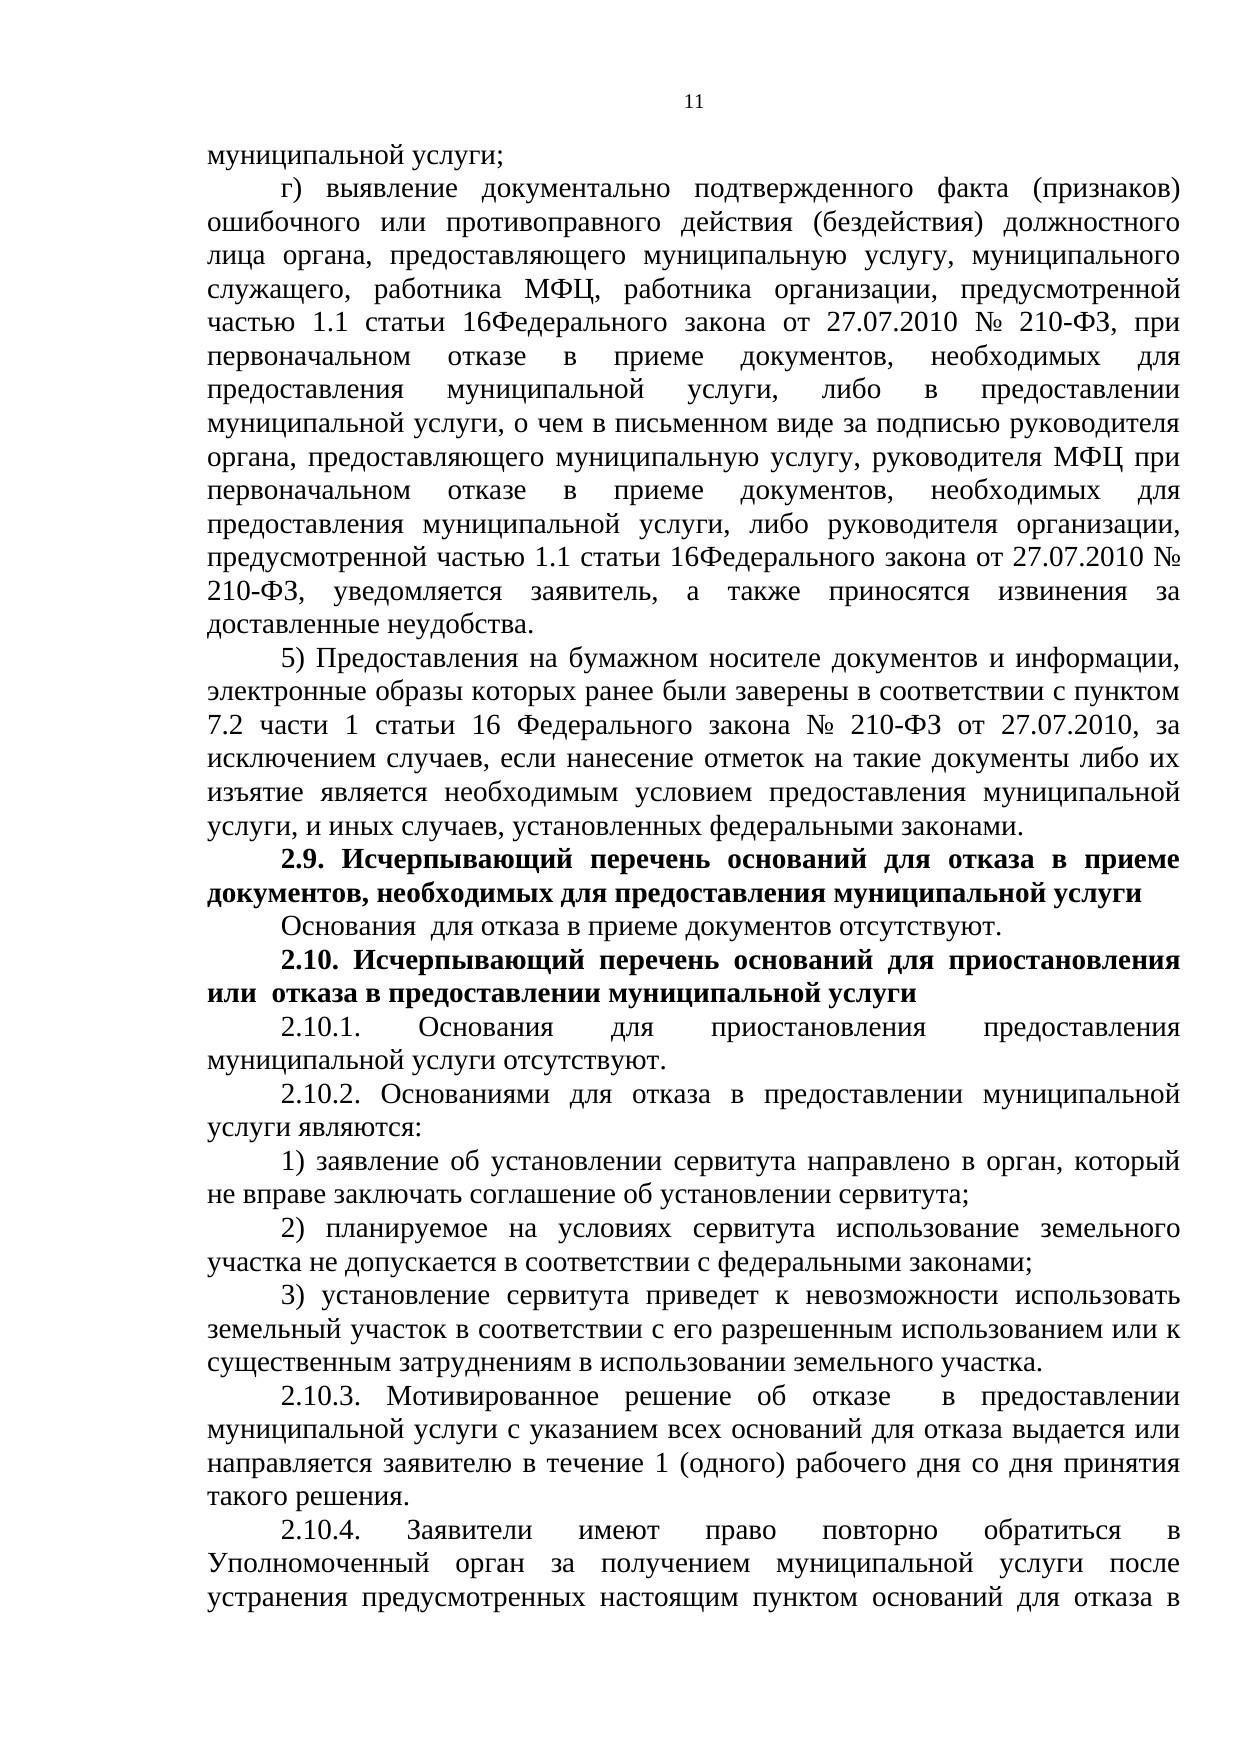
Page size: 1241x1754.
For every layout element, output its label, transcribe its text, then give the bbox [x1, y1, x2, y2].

text 2.10.1. Основания для приостановления предоставления муниципальной услуги отсутствуют. [207, 1009, 1181, 1076]
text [207, 137, 1181, 170]
text 5) Предоставления на бумажном носителе документов и информации, электронные образы которых ранее были заверены в соответствии с пунктом 7.2 части 1 статьи 16 Федерального закона № 210-ФЗ от 27.07.2010, за исключением случаев, если нанесение отметок на такие документы либо их изъятие является необходимым условием предоставления муниципальной услуги, и иных случаев, установленных федеральными законами. [207, 640, 1181, 841]
text 2) планируемое на условиях сервитута использование земельного участка не допускается в соответствии с федеральными законами; [207, 1210, 1181, 1277]
text 2.10. Исчерпывающий перечень оснований для приостановления или отказа в предоставлении муниципальной услуги [207, 942, 1181, 1009]
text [207, 1512, 1181, 1613]
text 2.9. Исчерпывающий перечень оснований для отказа в приеме документов, необходимых для предоставления муниципальной услуги [207, 841, 1181, 908]
text 3) установление сервитута приведет к невозможности использовать земельный участок в соответствии с его разрешенным использованием или к существенным затруднениям в использовании земельного участка. [207, 1277, 1181, 1378]
text 1) заявление об установлении сервитута направлено в орган, который не вправе заключать соглашение об установлении сервитута; [207, 1143, 1181, 1210]
text Основания для отказа в приеме документов отсутствуют. [207, 908, 1181, 942]
text 2.10.3. Мотивированное решение об отказе в предоставлении муниципальной услуги с указанием всех оснований для отказа выдается или направляется заявителю в течение 1 (одного) рабочего дня со дня принятия такого решения. [207, 1378, 1181, 1512]
text г) выявление документально подтвержденного факта (признаков) ошибочного или противоправного действия (бездействия) должностного лица органа, предоставляющего муниципальную услугу, муниципального служащего, работника МФЦ, работника организации, предусмотренной частью 1.1 статьи 16Федерального закона от 27.07.2010 № 210-ФЗ, при первоначальном отказе в приеме документов, необходимых для предоставления муниципальной услуги, либо в предоставлении муниципальной услуги, о чем в письменном виде за подписью руководителя органа, предоставляющего муниципальную услугу, руководителя МФЦ при первоначальном отказе в приеме документов, необходимых для предоставления муниципальной услуги, либо руководителя организации, предусмотренной частью 1.1 статьи 16Федерального закона от 27.07.2010 № 210-ФЗ, уведомляется заявитель, а также приносятся извинения за доставленные неудобства. [207, 170, 1181, 640]
text 2.10.2. Основаниями для отказа в предоставлении муниципальной услуги являются: [207, 1076, 1181, 1143]
